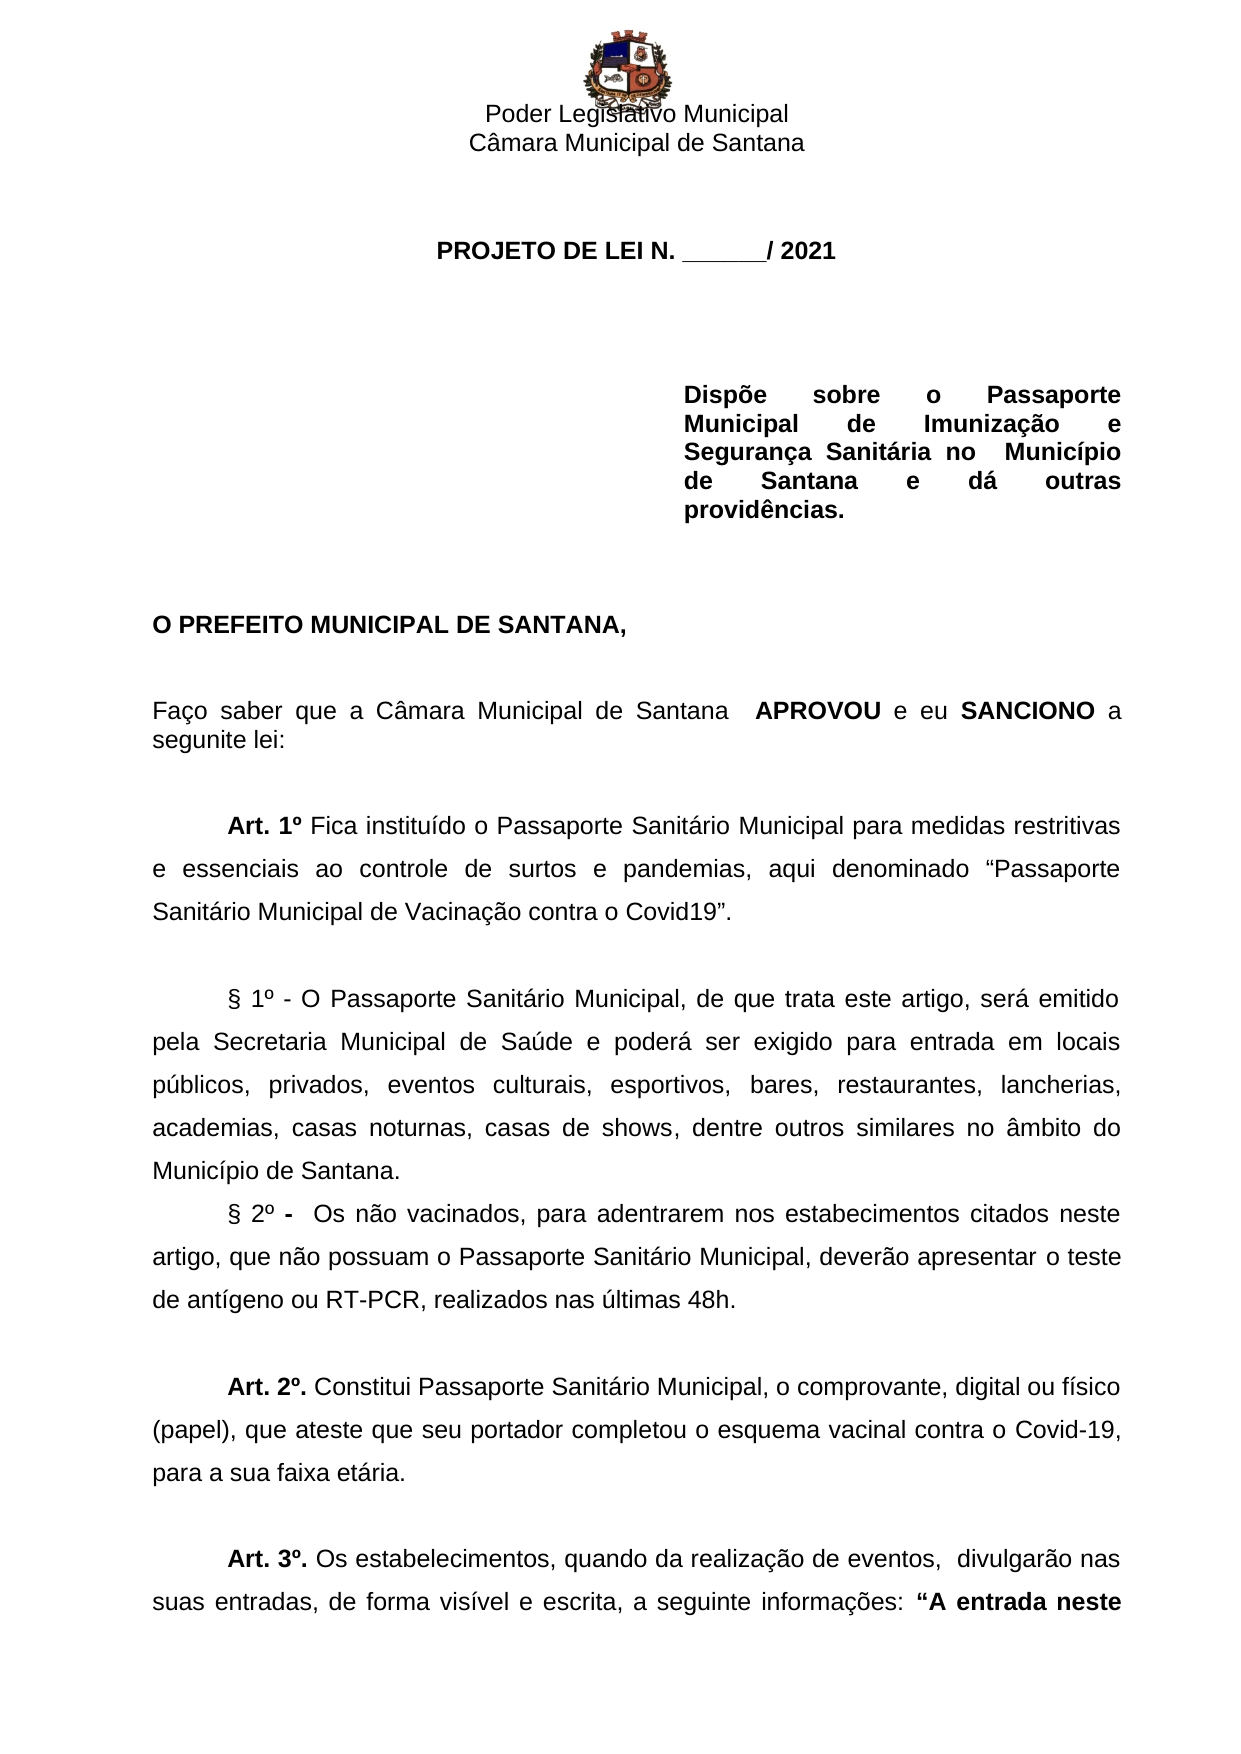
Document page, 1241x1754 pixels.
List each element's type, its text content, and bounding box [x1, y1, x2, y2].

picture [582, 28, 674, 115]
text Art. 2º. Constitui Passaporte Sanitário Municipal, o comprovante, digital ou físico (papel), que ateste que seu portador completou o esquema vacinal contra o Covid-19, para a sua faixa etária. [152, 1372, 1122, 1487]
text § 1º - O Passaporte Sanitário Municipal, de que trata este artigo, será emitido pela Secretaria Municipal de Saúde e poderá ser exigido para entrada em locais públicos, privados, eventos culturais, esportivos, bares, restaurantes, lancherias, academias, casas noturnas, casas de shows, dentre outros similares no âmbito do Município de Santana. [152, 984, 1122, 1185]
text § 2º - Os não vacinados, para adentrarem nos estabecimentos citados neste artigo, que não possuam o Passaporte Sanitário Municipal, deverão apresentar o teste de antígeno ou RT-PCR, realizados nas últimas 48h. [152, 1199, 1122, 1314]
text Dispõe sobre o Passaporte Municipal de Imunização e Segurança Sanitária no Município de Santana e dá outras providências. [684, 380, 1122, 524]
subtitle PROJETO DE LEI N. ______/ 2021 [152, 236, 1120, 265]
text Faço saber que a Câmara Municipal de Santana APROVOU e eu SANCIONO a segunite lei: [152, 696, 1122, 754]
text O PREFEITO MUNICIPAL DE SANTANA, [152, 610, 1122, 639]
picture [665, 110, 673, 115]
text Art. 1º Fica instituído o Passaporte Sanitário Municipal para medidas restritivas e essenciais ao controle de surtos e pandemias, aqui denominado “Passaporte Sanitário Municipal de Vacinação contra o Covid19”. [152, 811, 1122, 926]
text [152, 1544, 1122, 1616]
